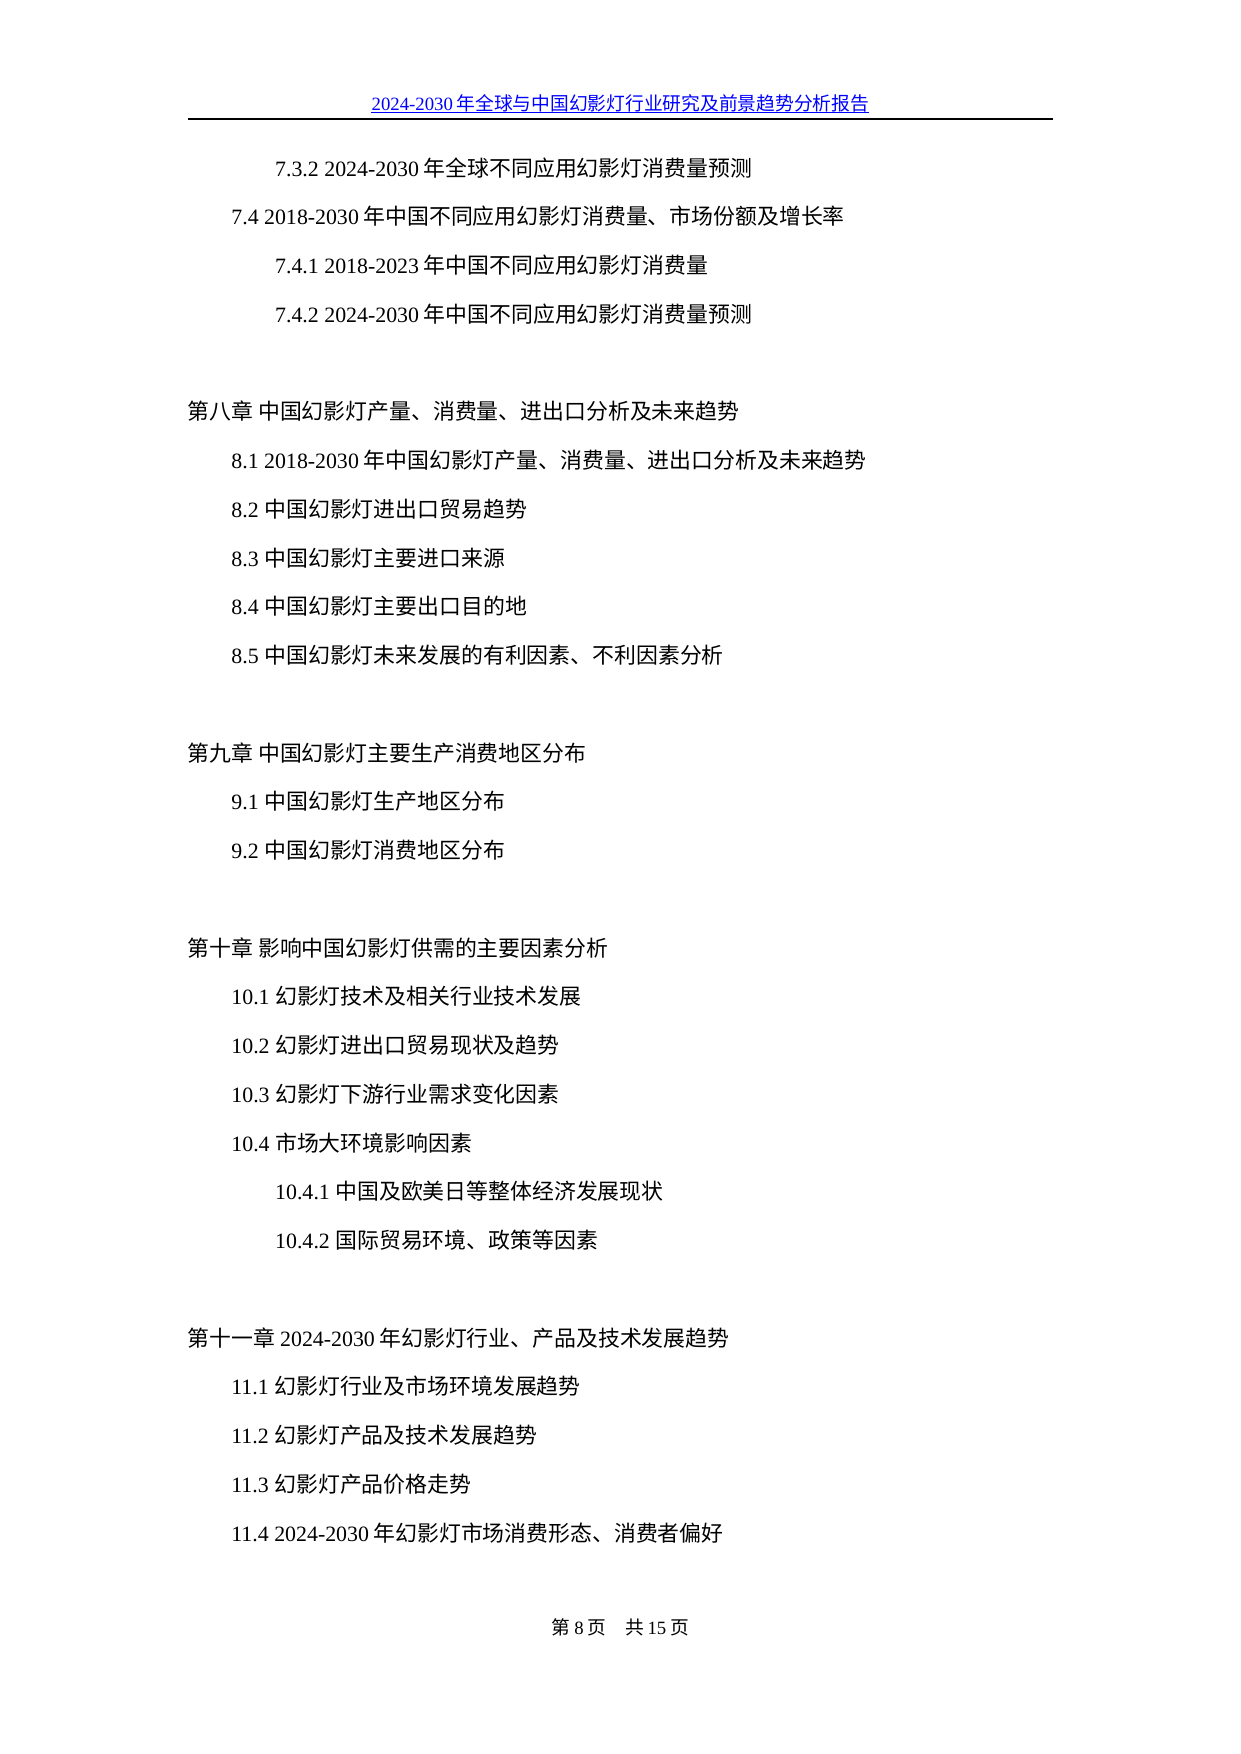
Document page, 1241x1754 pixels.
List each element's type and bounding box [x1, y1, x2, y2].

text [187, 150, 1053, 1548]
